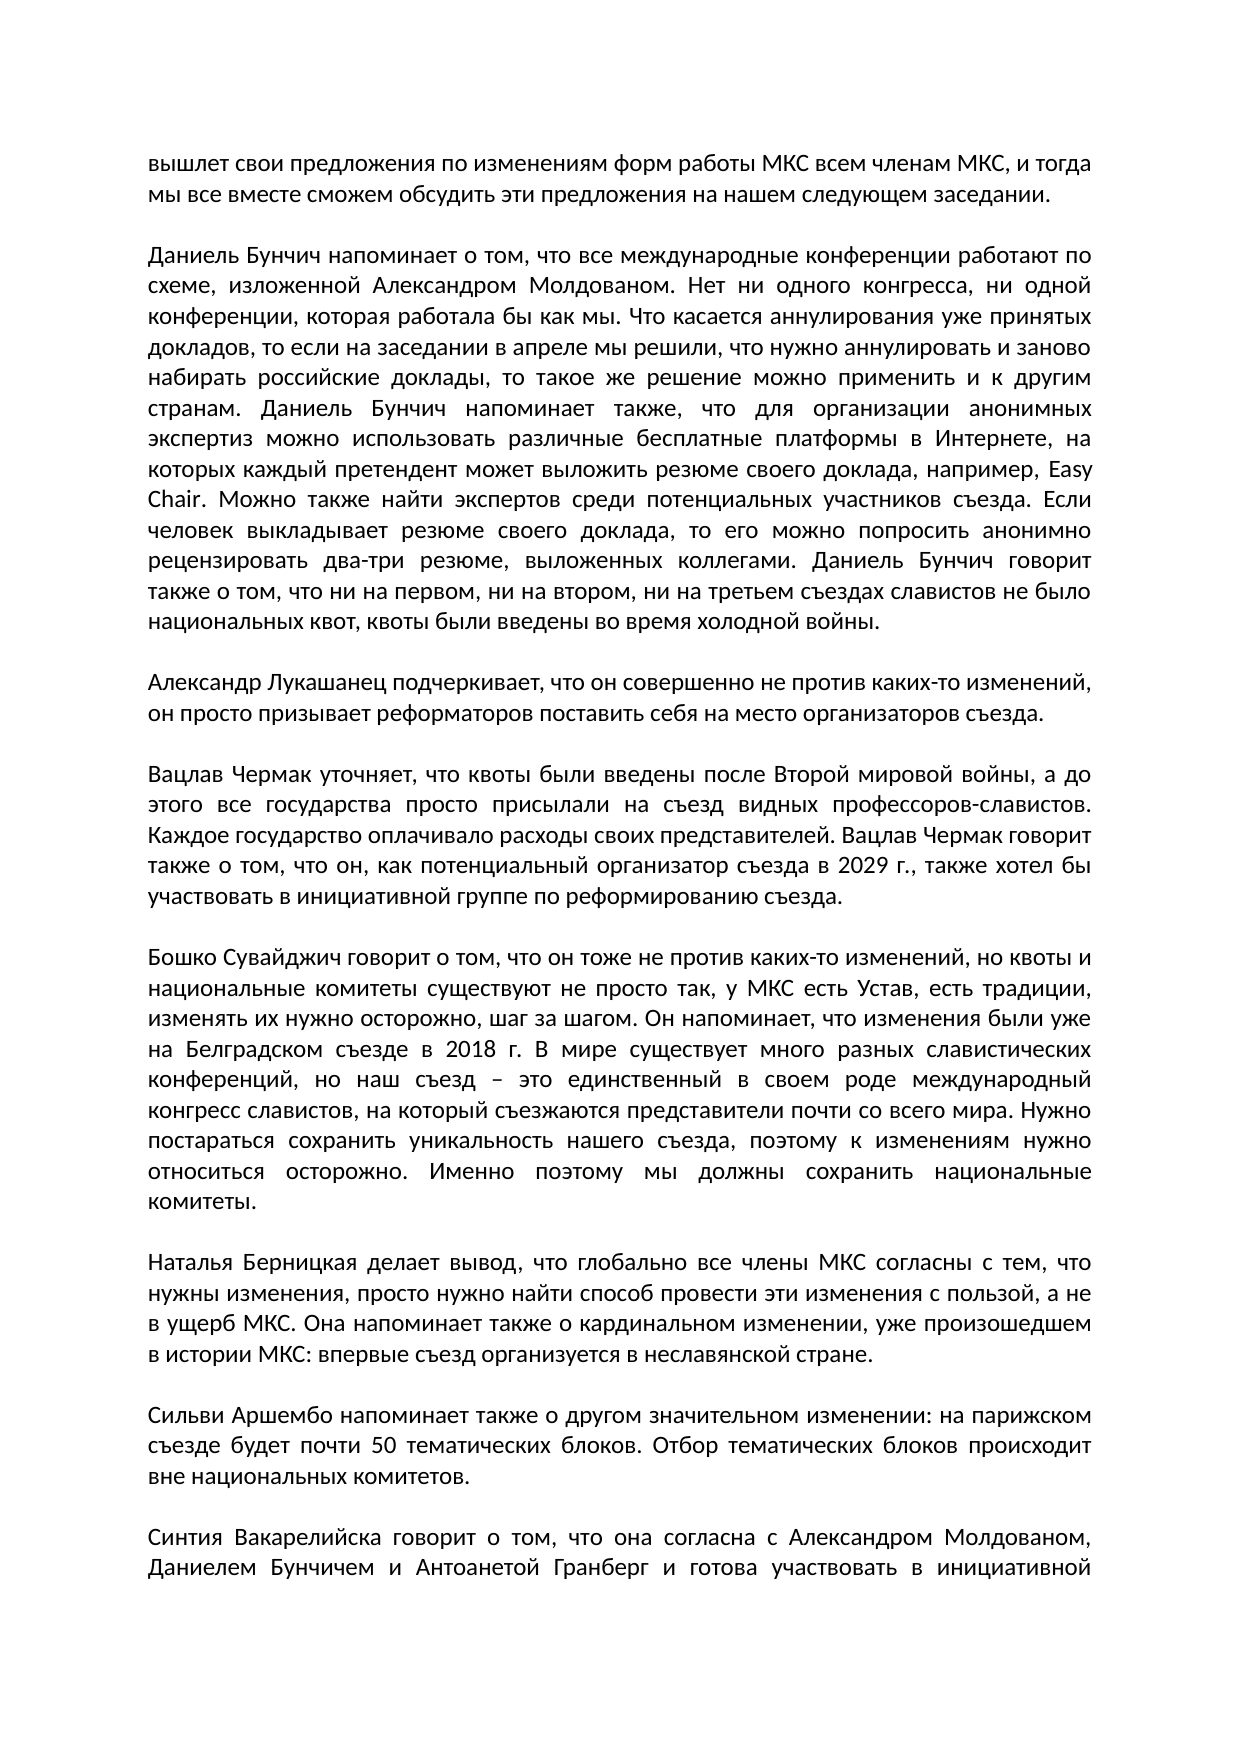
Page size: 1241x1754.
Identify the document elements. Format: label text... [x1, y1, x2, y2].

text Вацлав Чермак уточняет, что квоты были введены после Второй мировой войны, а до этого все государства просто присылали на съезд видных профессоров-славистов. Каждое государство оплачивало расходы своих представителей. Вацлав Чермак говорит также о том, что он, как потенциальный организатор съезда в 2029 г., также хотел бы участвовать в инициативной группе по реформированию съезда. [148, 758, 1093, 911]
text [148, 148, 1093, 209]
text Сильви Аршембо напоминает также о другом значительном изменении: на парижском съезде будет почти 50 тематических блоков. Отбор тематических блоков происходит вне национальных комитетов. [148, 1399, 1093, 1491]
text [148, 1521, 1093, 1582]
text Наталья Берницкая делает вывод, что глобально все члены МКС согласны с тем, что нужны изменения, просто нужно найти способ провести эти изменения с пользой, а не в ущерб МКС. Она напоминает также о кардинальном изменении, уже произошедшем в истории МКС: впервые съезд организуется в неславянской стране. [148, 1246, 1093, 1368]
text Александр Лукашанец подчеркивает, что он совершенно не против каких-то изменений, он просто призывает реформаторов поставить себя на место организаторов съезда. [148, 666, 1093, 727]
text Бошко Сувайджич говорит о том, что он тоже не против каких-то изменений, но квоты и национальные комитеты существуют не просто так, у МКС есть Устав, есть традиции, изменять их нужно осторожно, шаг за шагом. Он напоминает, что изменения были уже на Белградском съезде в 2018 г. В мире существует много разных славистических конференций, но наш съезд – это единственный в своем роде международный конгресс славистов, на который съезжаются представители почти со всего мира. Нужно постараться сохранить уникальность нашего съезда, поэтому к изменениям нужно относиться осторожно. Именно поэтому мы должны сохранить национальные комитеты. [148, 941, 1093, 1216]
text Даниель Бунчич напоминает о том, что все международные конференции работают по схеме, изложенной Александром Молдованом. Нет ни одного конгресса, ни одной конференции, которая работала бы как мы. Что касается аннулирования уже принятых докладов, то если на заседании в апреле мы решили, что нужно аннулировать и заново набирать российские доклады, то такое же решение можно применить и к другим странам. Даниель Бунчич напоминает также, что для организации анонимных экспертиз можно использовать различные бесплатные платформы в Интернете, на которых каждый претендент может выложить резюме своего доклада, например, Easy Chair. Можно также найти экспертов среди потенциальных участников съезда. Если человек выкладывает резюме своего доклада, то его можно попросить анонимно рецензировать два-три резюме, выложенных коллегами. Даниель Бунчич говорит также о том, что ни на первом, ни на втором, ни на третьем съездах славистов не было национальных квот, квоты были введены во время холодной войны. [148, 239, 1093, 636]
